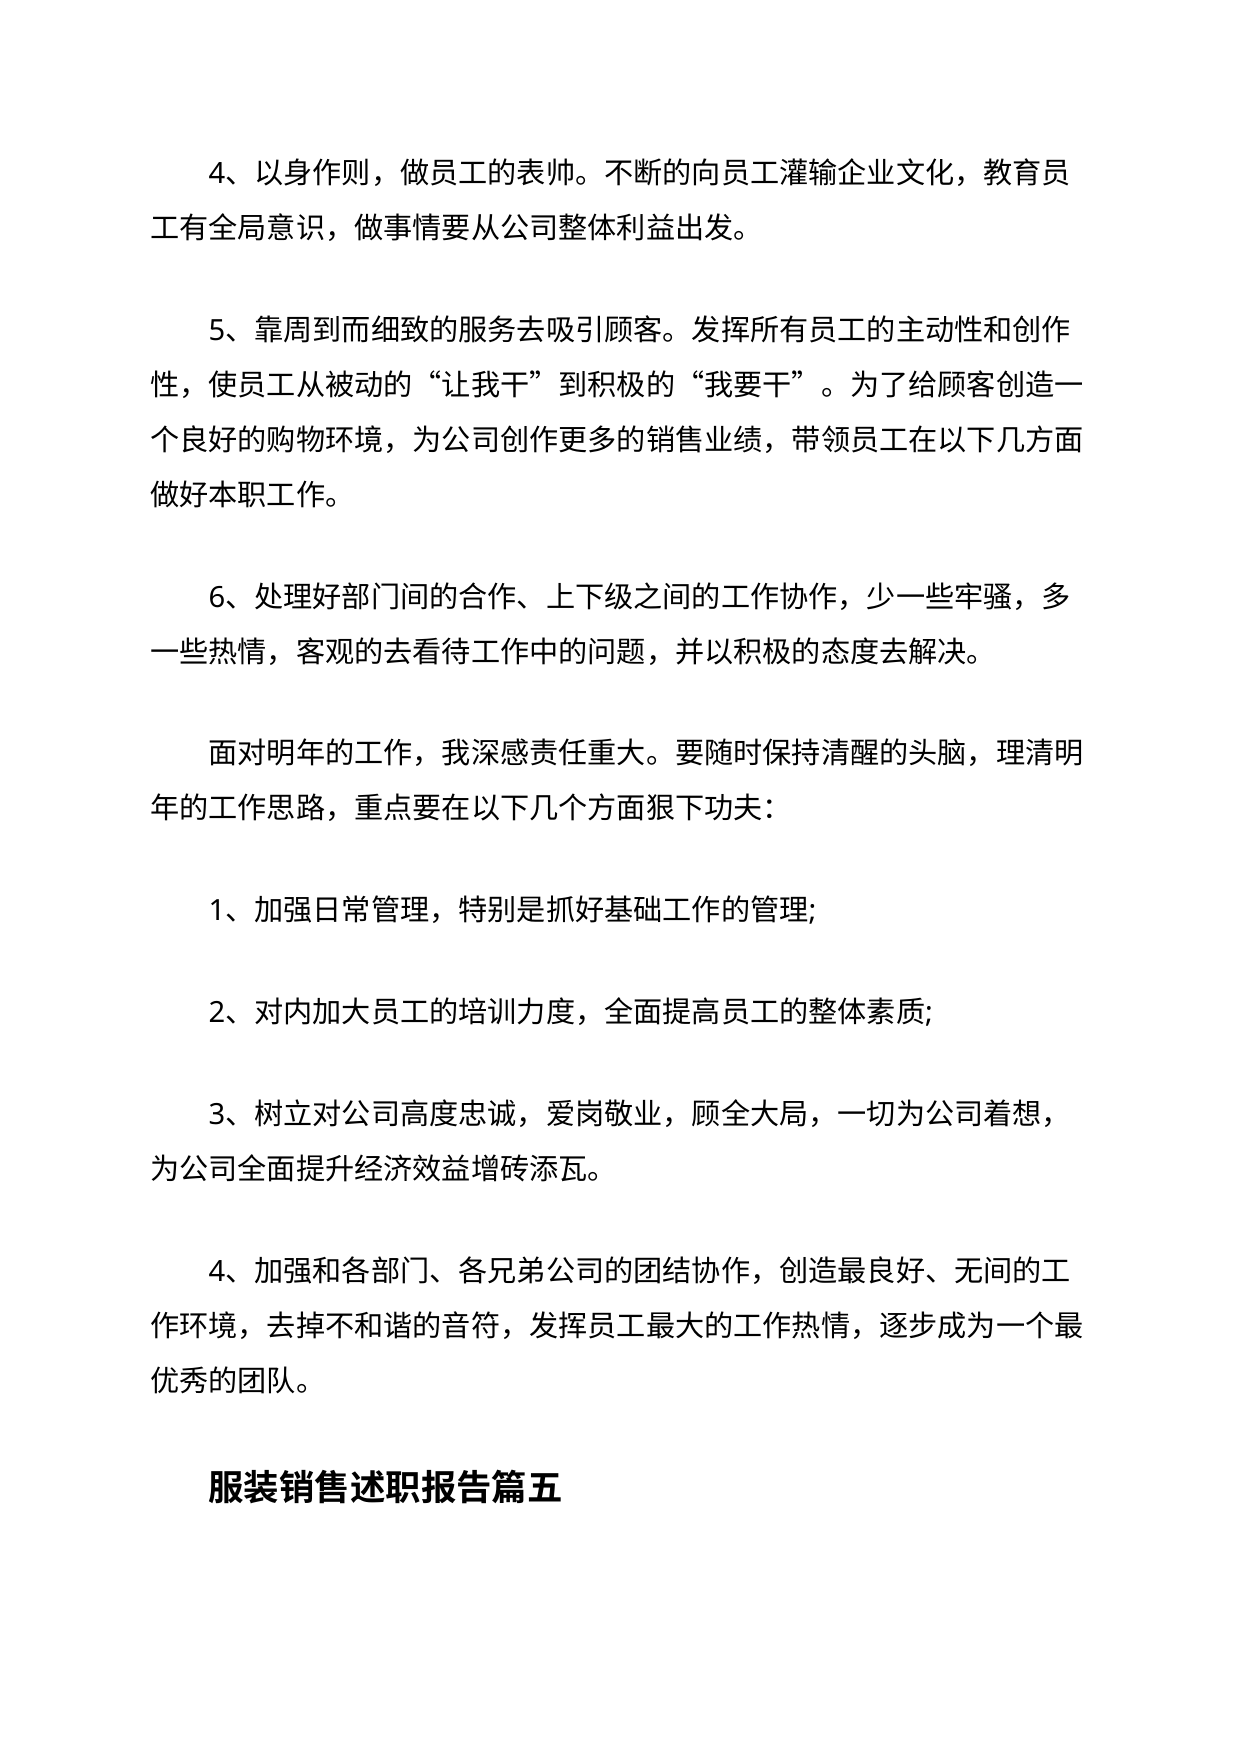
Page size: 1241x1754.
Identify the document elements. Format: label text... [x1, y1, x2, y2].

text 4、以身作则，做员工的表帅。不断的向员工灌输企业文化，教育员工有全局意识，做事情要从公司整体利益出发。 [150, 150, 1090, 247]
text 4、加强和各部门、各兄弟公司的团结协作，创造最良好、无间的工作环境，去掉不和谐的音符，发挥员工最大的工作热情，逐步成为一个最优秀的团队。 [150, 1247, 1090, 1400]
text 6、处理好部门间的合作、上下级之间的工作协作，少一些牢骚，多一些热情，客观的去看待工作中的问题，并以积极的态度去解决。 [150, 573, 1090, 671]
text 5、靠周到而细致的服务去吸引顾客。发挥所有员工的主动性和创作性，使员工从被动的“让我干”到积极的“我要干”。为了给顾客创造一个良好的购物环境，为公司创作更多的销售业绩，带领员工在以下几方面做好本职工作。 [150, 307, 1090, 514]
text 3、树立对公司高度忠诚，爱岗敬业，顾全大局，一切为公司着想，为公司全面提升经济效益增砖添瓦。 [150, 1091, 1090, 1188]
text 2、对内加大员工的培训力度，全面提高员工的整体素质; [150, 989, 1090, 1031]
text 1、加强日常管理，特别是抓好基础工作的管理; [150, 887, 1090, 929]
text 面对明年的工作，我深感责任重大。要随时保持清醒的头脑，理清明年的工作思路，重点要在以下几个方面狠下功夫： [150, 730, 1090, 827]
text 服装销售述职报告篇五 [150, 1459, 1090, 1510]
